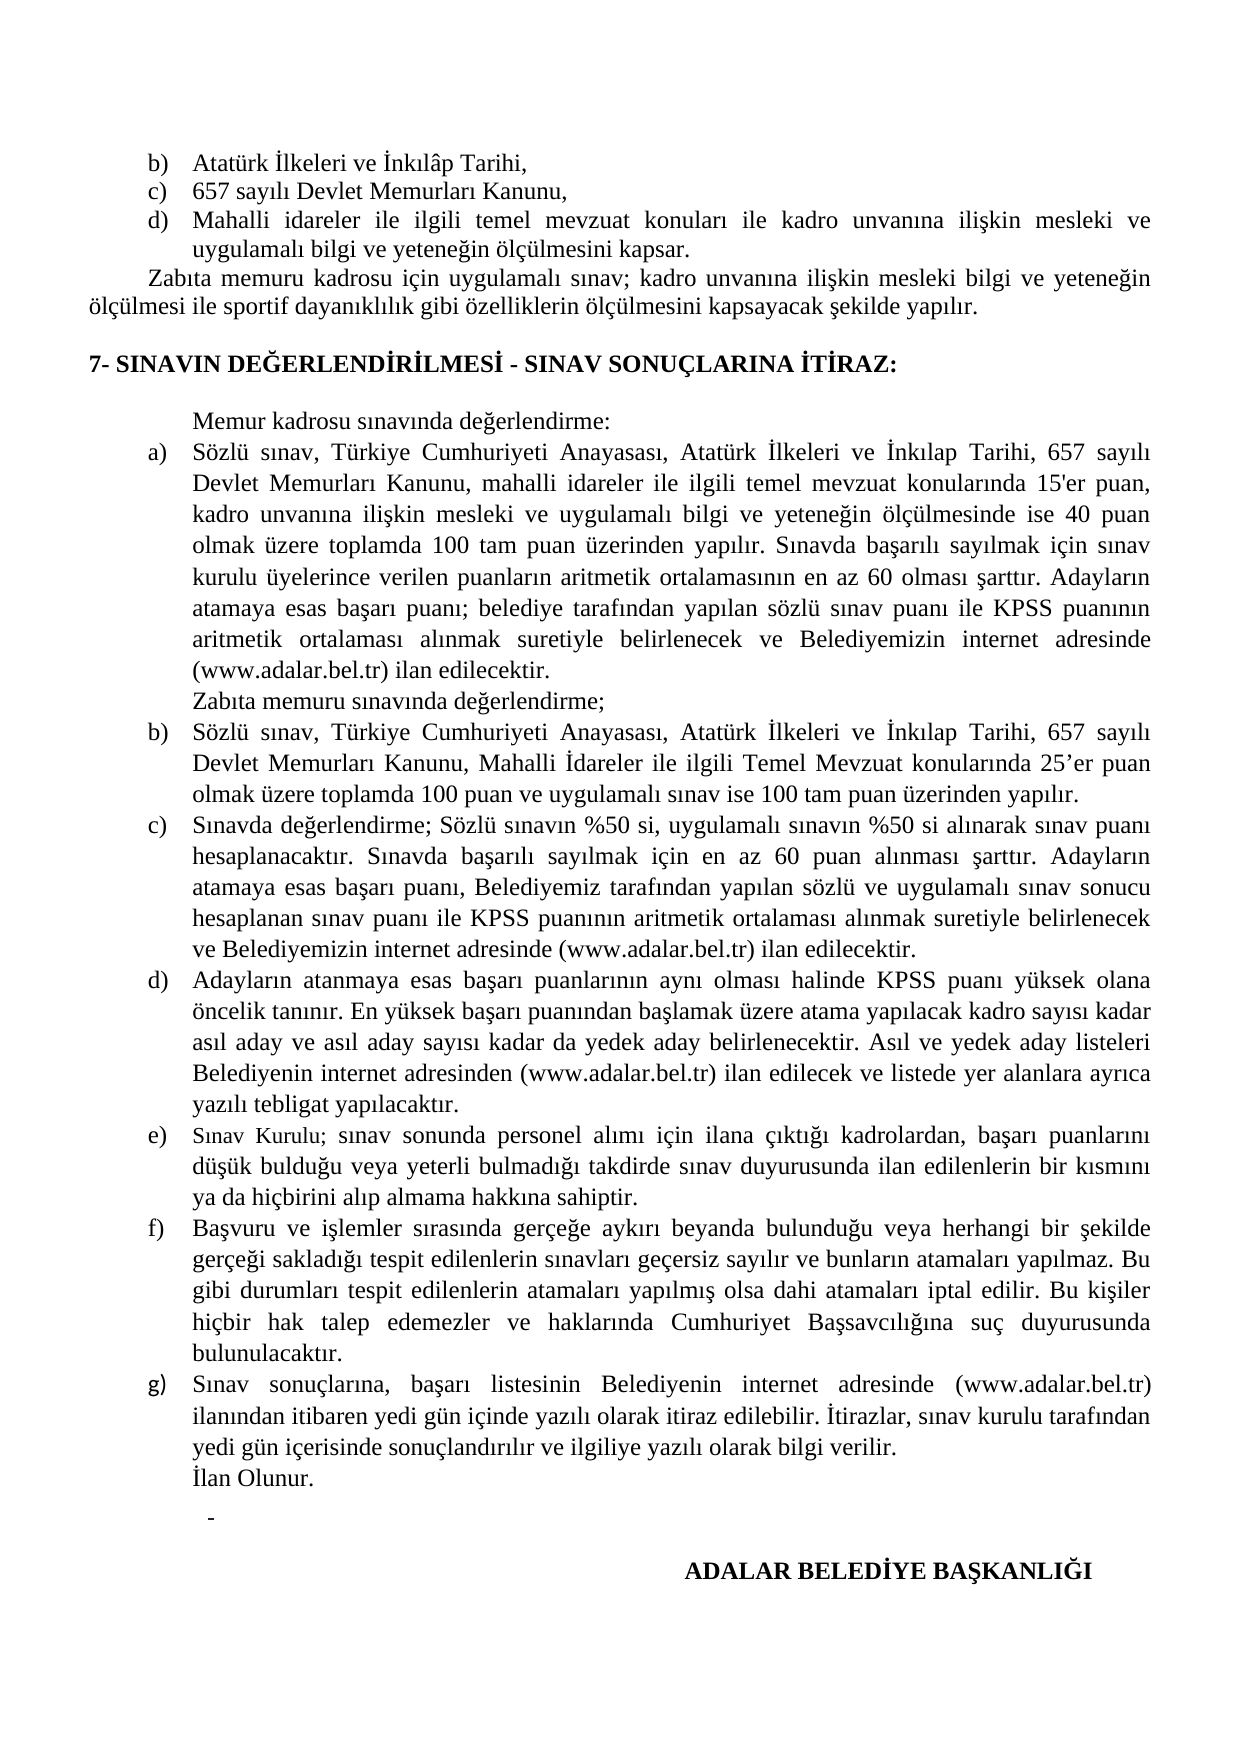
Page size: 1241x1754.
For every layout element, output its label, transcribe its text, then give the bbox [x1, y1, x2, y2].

list Sözlü sınav, Türkiye Cumhuriyeti Anayasası, Atatürk İlkeleri ve İnkılap Tarihi, 657 sayılı Devlet Memurları Kanunu, Mahalli İdareler ile ilgili Temel Mevzuat konularında 25’er puan olmak üzere toplamda 100 puan ve uygulamalı sınav ise 100 tam puan üzerinden yapılır. [148, 717, 1152, 808]
text Memur kadrosu sınavında değerlendirme: [148, 406, 1093, 435]
list Sınav Kurulu; sınav sonunda personel alımı için ilana çıktığı kadrolardan, başarı puanlarını düşük bulduğu veya yeterli bulmadığı takdirde sınav duyurusunda ilan edilenlerin bir kısmını ya da hiçbirini alıp almama hakkına sahiptir. [148, 1120, 1152, 1211]
text Zabıta memuru sınavında değerlendirme; [148, 686, 1093, 714]
list Sınavda değerlendirme; Sözlü sınavın %50 si, uygulamalı sınavın %50 si alınarak sınav puanı hesaplanacaktır. Sınavda başarılı sayılmak için en az 60 puan alınması şarttır. Adayların atamaya esas başarı puanı, Belediyemiz tarafından yapılan sözlü ve uygulamalı sınav sonucu hesaplanan sınav puanı ile KPSS puanının aritmetik ortalaması alınmak suretiyle belirlenecek ve Belediyemizin internet adresinde (www.adalar.bel.tr) ilan edilecektir. [148, 810, 1152, 963]
text 7- SINAVIN DEĞERLENDİRİLMESİ - SINAV SONUÇLARINA İTİRAZ: [88, 349, 1093, 378]
list Adayların atanmaya esas başarı puanlarının aynı olması halinde KPSS puanı yüksek olana öncelik tanınır. En yüksek başarı puanından başlamak üzere atama yapılacak kadro sayısı kadar asıl aday ve asıl aday sayısı kadar da yedek aday belirlenecektir. Asıl ve yedek aday listeleri Belediyenin internet adresinden (www.adalar.bel.tr) ilan edilecek ve listede yer alanlara ayrıca yazılı tebligat yapılacaktır. [148, 965, 1152, 1118]
list 657 sayılı Devlet Memurları Kanunu, [148, 176, 1093, 205]
text İlan Olunur. [148, 1463, 1093, 1492]
list Mahalli idareler ile ilgili temel mevzuat konuları ile kadro unvanına ilişkin mesleki ve uygulamalı bilgi ve yeteneğin ölçülmesini kapsar. [148, 205, 1152, 263]
list Başvuru ve işlemler sırasında gerçeğe aykırı beyanda bulunduğu veya herhangi bir şekilde gerçeği sakladığı tespit edilenlerin sınavları geçersiz sayılır ve bunların atamaları yapılmaz. Bu gibi durumları tespit edilenlerin atamaları yapılmış olsa dahi atamaları iptal edilir. Bu kişiler hiçbir hak talep edemezler ve haklarında Cumhuriyet Başsavcılığına suç duyurusunda bulunulacaktır. [148, 1213, 1152, 1366]
text ADALAR BELEDİYE BAŞKANLIĞI [148, 1556, 1093, 1585]
list Sınav sonuçlarına, başarı listesinin Belediyenin internet adresinde (www.adalar.bel.tr) ilanından itibaren yedi gün içinde yazılı olarak itiraz edilebilir. İtirazlar, sınav kurulu tarafından yedi gün içerisinde sonuçlandırılır ve ilgiliye yazılı olarak bilgi verilir. [148, 1369, 1152, 1461]
list Zabıta memuru kadrosu için uygulamalı sınav; kadro unvanına ilişkin mesleki bilgi ve yeteneğin ölçülmesi ile sportif dayanıklılık gibi özelliklerin ölçülmesini kapsayacak şekilde yapılır. [88, 263, 1152, 320]
list Sözlü sınav, Türkiye Cumhuriyeti Anayasası, Atatürk İlkeleri ve İnkılap Tarihi, 657 sayılı Devlet Memurları Kanunu, mahalli idareler ile ilgili temel mevzuat konularında 15'er puan, kadro unvanına ilişkin mesleki ve uygulamalı bilgi ve yeteneğin ölçülmesinde ise 40 puan olmak üzere toplamda 100 tam puan üzerinden yapılır. Sınavda başarılı sayılmak için sınav kurulu üyelerince verilen puanların aritmetik ortalamasının en az 60 olması şarttır. Adayların atamaya esas başarı puanı; belediye tarafından yapılan sözlü sınav puanı ile KPSS puanının aritmetik ortalaması alınmak suretiyle belirlenecek ve Belediyemizin internet adresinde (www.adalar.bel.tr) ilan edilecektir. [148, 437, 1152, 683]
list Atatürk İlkeleri ve İnkılâp Tarihi, [148, 148, 1093, 176]
